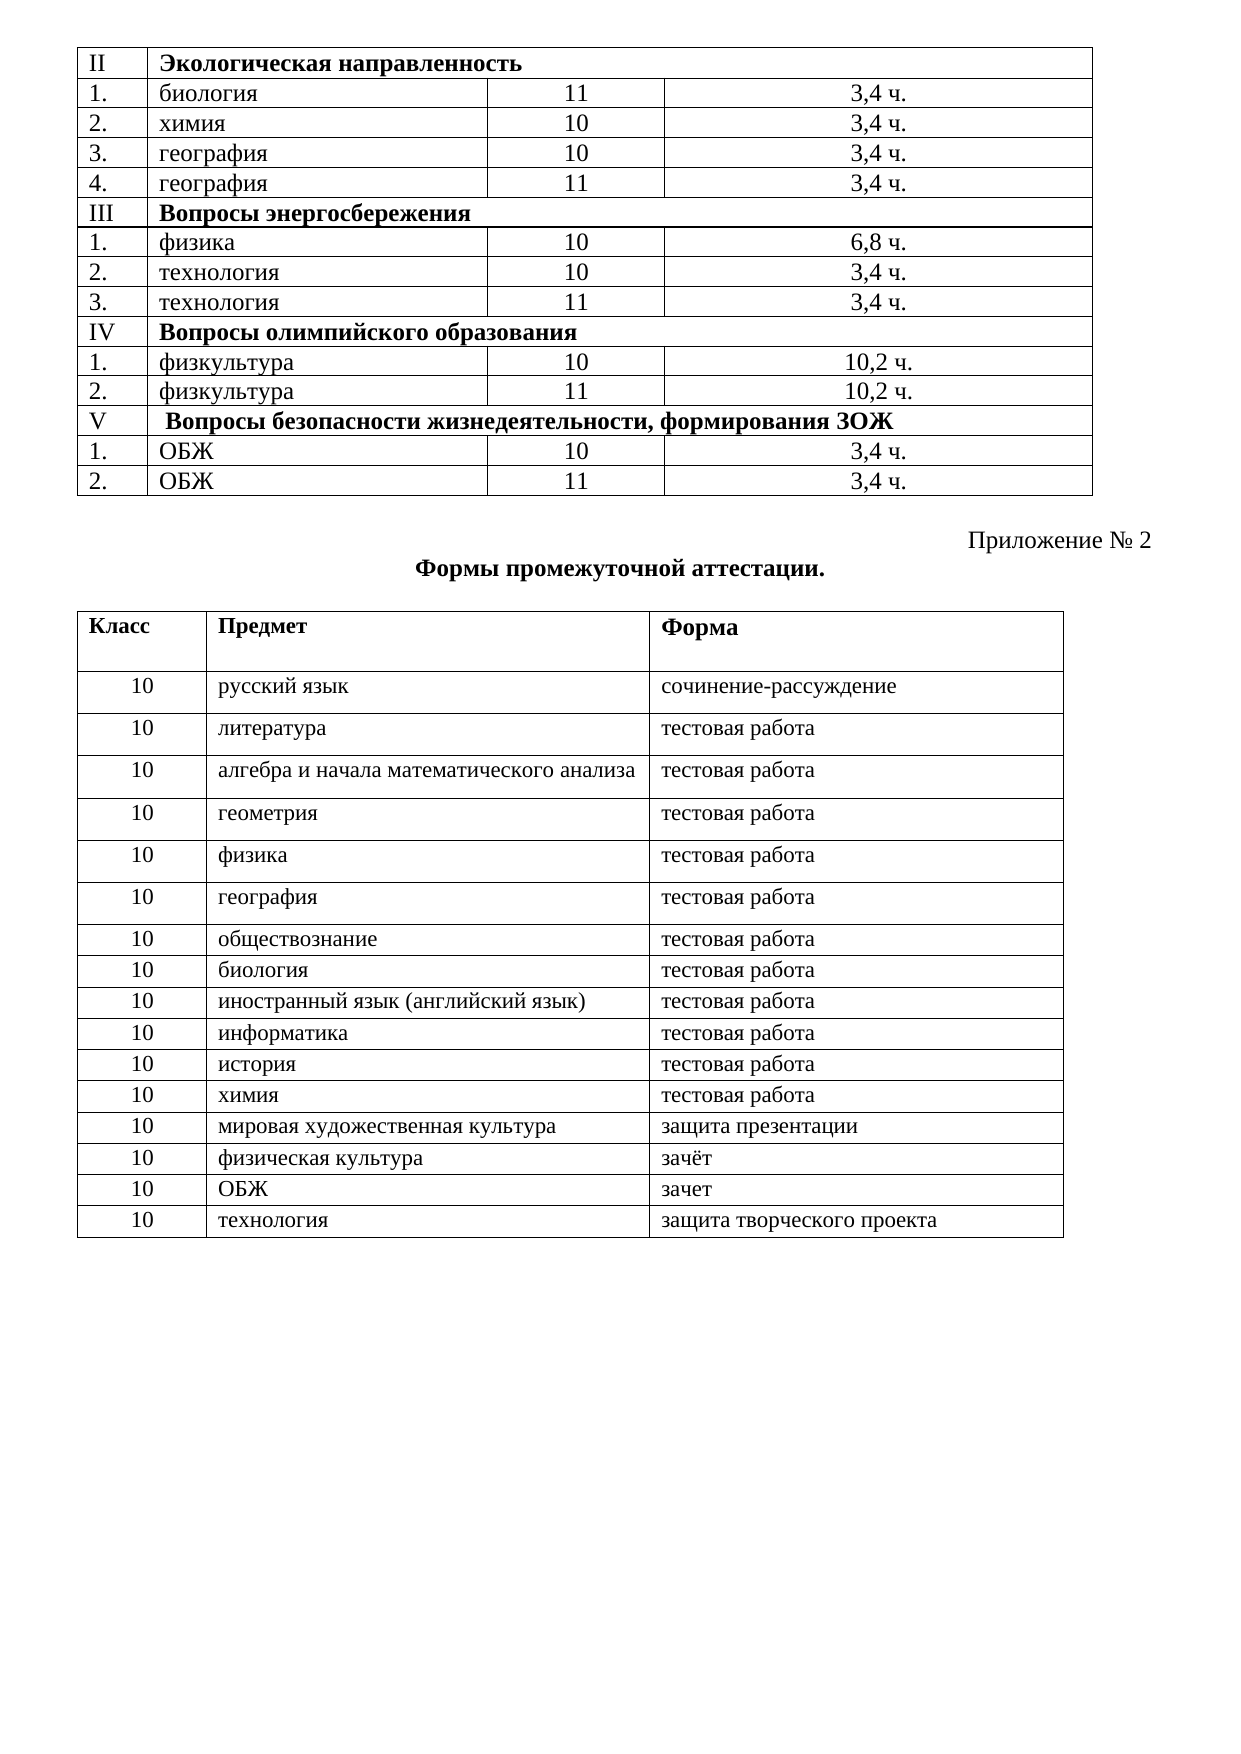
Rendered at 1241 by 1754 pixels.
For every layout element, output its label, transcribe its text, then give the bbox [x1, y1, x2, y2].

table_cell физика [207, 841, 649, 882]
table_cell иностранный язык (английский язык) [207, 988, 649, 1018]
table_cell физика [148, 228, 487, 256]
table_cell тестовая работа [650, 714, 1063, 755]
table_cell информатика [207, 1019, 649, 1049]
table_cell 11 [488, 466, 664, 495]
table_cell биология [207, 956, 649, 987]
table_cell 10 [78, 1175, 206, 1205]
table_cell химия [207, 1081, 649, 1112]
table_cell 11 [488, 287, 664, 316]
table_cell 2. [78, 376, 147, 405]
table_cell литература [207, 714, 649, 755]
table_header Форма [650, 612, 1063, 671]
table_cell история [207, 1050, 649, 1080]
table_cell тестовая работа [650, 1019, 1063, 1049]
table_cell Вопросы энергосбережения [148, 198, 1092, 226]
table_cell тестовая работа [650, 799, 1063, 840]
table_cell защита творческого проекта [650, 1206, 1063, 1237]
table_cell 10 [78, 925, 206, 955]
table_cell 11 [488, 168, 664, 197]
table_cell технология [207, 1206, 649, 1237]
table_cell 10,2 ч. [665, 376, 1092, 405]
table_cell 10 [78, 799, 206, 840]
table_cell ОБЖ [207, 1175, 649, 1205]
table_cell Вопросы безопасности жизнедеятельности, формирования ЗОЖ [148, 406, 1092, 435]
table_cell 2. [78, 466, 147, 495]
table_cell биология [148, 79, 487, 107]
table_header Класс [78, 612, 206, 671]
table_cell сочинение-рассуждение [650, 672, 1063, 713]
table_cell II [78, 48, 147, 77]
table_cell 3,4 ч. [665, 257, 1092, 286]
table_cell 10 [78, 714, 206, 755]
table_cell 1. [78, 436, 147, 465]
table_cell тестовая работа [650, 1081, 1063, 1112]
table_cell 10 [78, 756, 206, 797]
table_cell ОБЖ [148, 436, 487, 465]
table_cell зачет [650, 1175, 1063, 1205]
table_cell 3. [78, 138, 147, 167]
table_cell 10 [488, 436, 664, 465]
table_cell 10 [78, 1050, 206, 1080]
table_cell 10 [488, 138, 664, 167]
table_cell III [78, 198, 147, 226]
table_cell география [148, 138, 487, 167]
table_cell 1. [78, 79, 147, 107]
table_cell 10 [488, 347, 664, 375]
table_cell 10 [488, 108, 664, 137]
table_cell 10 [78, 1081, 206, 1112]
table_cell мировая художественная культура [207, 1113, 649, 1143]
table_cell 3,4 ч. [665, 138, 1092, 167]
table_cell физическая культура [207, 1144, 649, 1174]
table_cell 10 [78, 672, 206, 713]
table_cell 10 [78, 1206, 206, 1237]
table_cell 10 [78, 1019, 206, 1049]
table_cell V [78, 406, 147, 435]
table_cell 3,4 ч. [665, 466, 1092, 495]
table_cell геометрия [207, 799, 649, 840]
table_cell 1. [78, 347, 147, 375]
table_cell тестовая работа [650, 956, 1063, 987]
table_cell тестовая работа [650, 988, 1063, 1018]
table_cell русский язык [207, 672, 649, 713]
text Приложение № 2 [89, 525, 1152, 553]
table_cell технология [148, 287, 487, 316]
table_cell 1. [78, 228, 147, 256]
table_cell тестовая работа [650, 1050, 1063, 1080]
table_cell 10 [78, 1113, 206, 1143]
table_cell ОБЖ [148, 466, 487, 495]
text Формы промежуточной аттестации. [89, 553, 1152, 582]
table_cell тестовая работа [650, 883, 1063, 924]
table_cell зачёт [650, 1144, 1063, 1174]
table_cell тестовая работа [650, 841, 1063, 882]
table_cell Экологическая направленность [148, 48, 1092, 77]
table_cell алгебра и начала математического анализа [207, 756, 649, 797]
table_cell 10,2 ч. [665, 347, 1092, 375]
table_cell 10 [78, 988, 206, 1018]
table_cell 3,4 ч. [665, 287, 1092, 316]
table_cell физкультура [148, 376, 487, 405]
table_cell 11 [488, 376, 664, 405]
table_cell технология [148, 257, 487, 286]
table_cell 11 [488, 79, 664, 107]
table_cell 10 [488, 228, 664, 256]
table_cell 2. [78, 257, 147, 286]
table_cell 10 [78, 956, 206, 987]
table_cell физкультура [148, 347, 487, 375]
table_cell география [207, 883, 649, 924]
table_cell 4. [78, 168, 147, 197]
table_cell обществознание [207, 925, 649, 955]
table_cell IV [78, 317, 147, 346]
table_cell Вопросы олимпийского образования [148, 317, 1092, 346]
table_cell 3,4 ч. [665, 436, 1092, 465]
table_cell 10 [78, 841, 206, 882]
table_cell 3,4 ч. [665, 108, 1092, 137]
table_cell 10 [78, 883, 206, 924]
table_cell 2. [78, 108, 147, 137]
table_cell защита презентации [650, 1113, 1063, 1143]
table_header Предмет [207, 612, 649, 671]
table_cell 3,4 ч. [665, 79, 1092, 107]
table_cell тестовая работа [650, 756, 1063, 797]
table_cell тестовая работа [650, 925, 1063, 955]
table_cell 3,4 ч. [665, 168, 1092, 197]
table_cell география [148, 168, 487, 197]
table_cell 10 [78, 1144, 206, 1174]
table_cell 3. [78, 287, 147, 316]
table_cell 10 [488, 257, 664, 286]
table_cell 6,8 ч. [665, 228, 1092, 256]
table_cell химия [148, 108, 487, 137]
